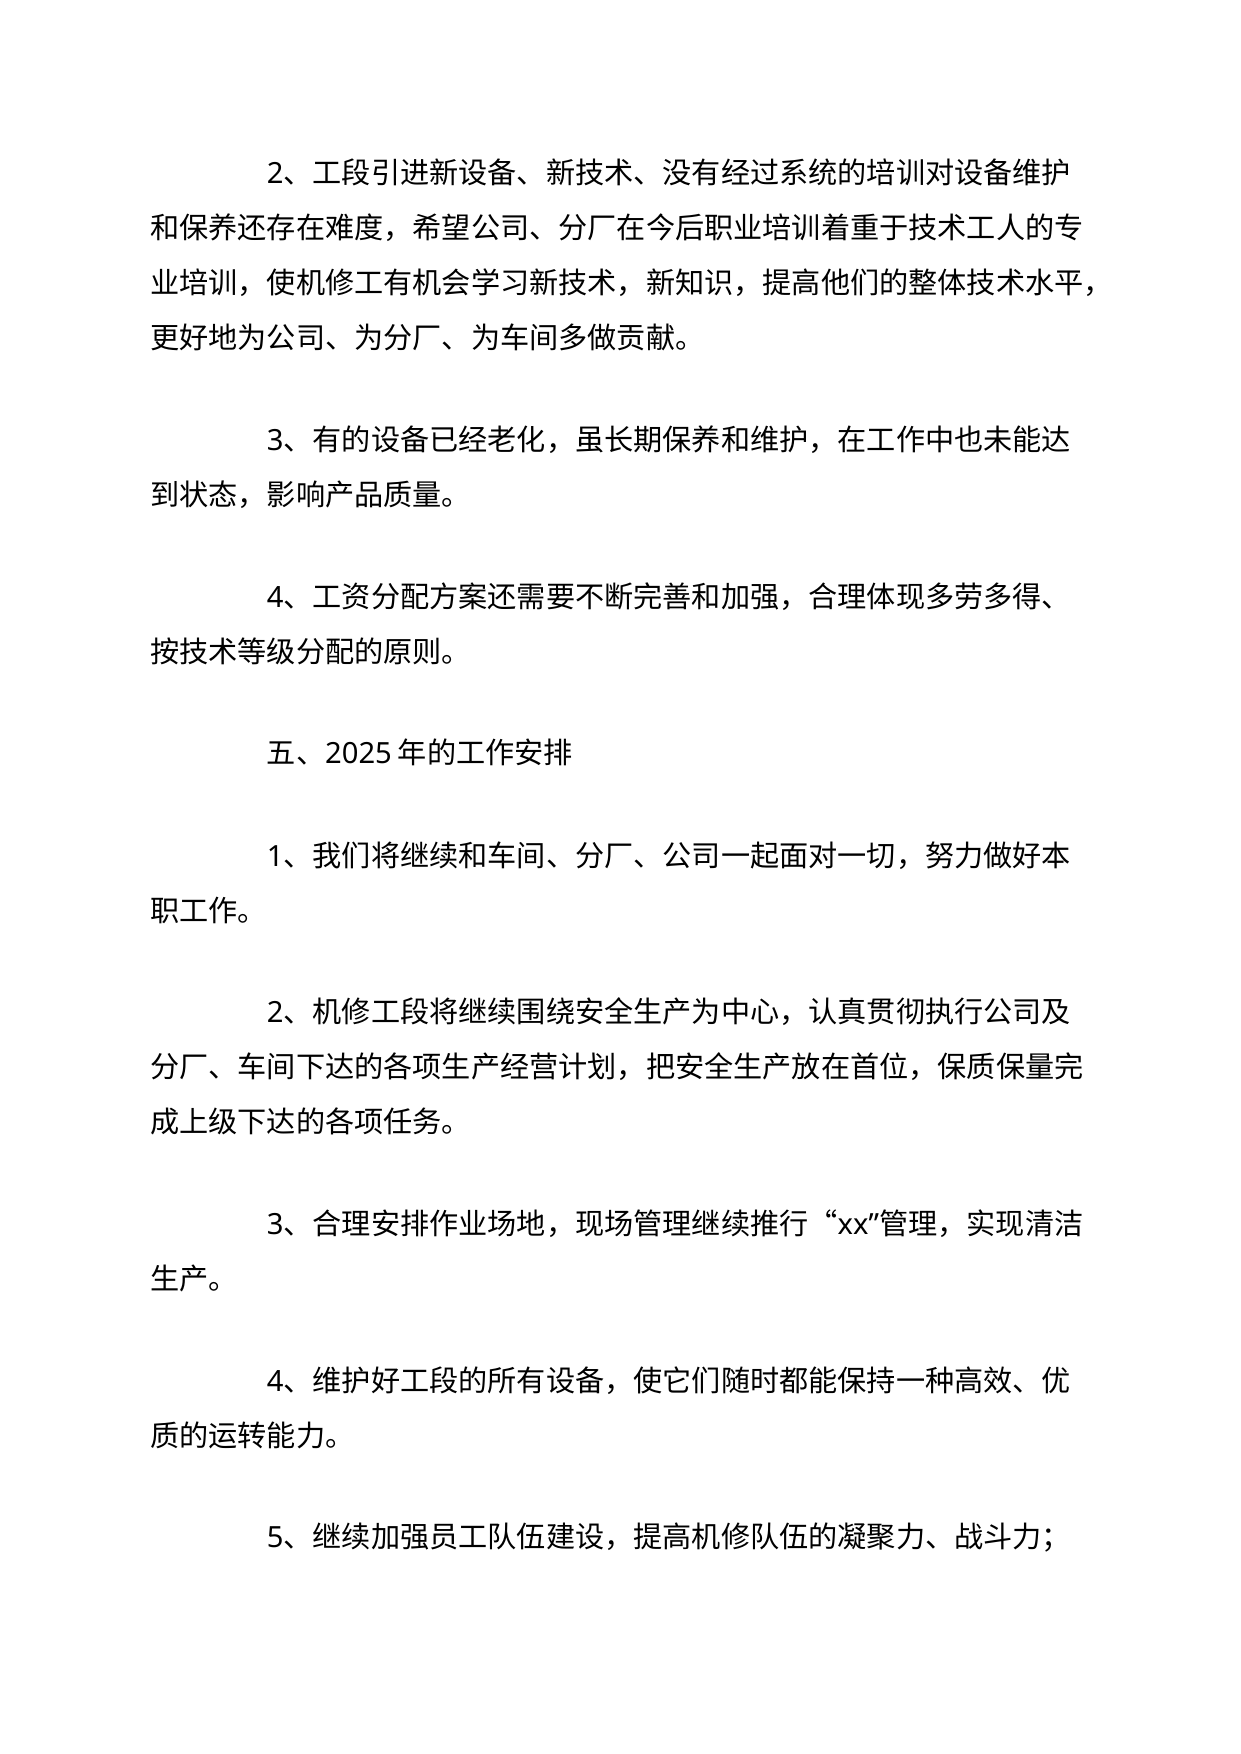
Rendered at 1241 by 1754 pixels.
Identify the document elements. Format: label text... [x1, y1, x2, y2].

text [150, 1514, 1090, 1556]
text 3、合理安排作业场地，现场管理继续推行“xx”管理，实现清洁生产。 [150, 1201, 1090, 1298]
text 4、工资分配方案还需要不断完善和加强，合理体现多劳多得、按技术等级分配的原则。 [150, 573, 1090, 671]
text 1、我们将继续和车间、分厂、公司一起面对一切，努力做好本职工作。 [150, 832, 1090, 929]
text 五、2025年的工作安排 [150, 730, 1090, 772]
text 2、机修工段将继续围绕安全生产为中心，认真贯彻执行公司及分厂、车间下达的各项生产经营计划，把安全生产放在首位，保质保量完成上级下达的各项任务。 [150, 989, 1090, 1141]
text 3、有的设备已经老化，虽长期保养和维护，在工作中也未能达到状态，影响产品质量。 [150, 417, 1090, 514]
text 2、工段引进新设备、新技术、没有经过系统的培训对设备维护和保养还存在难度，希望公司、分厂在今后职业培训着重于技术工人的专业培训，使机修工有机会学习新技术，新知识，提高他们的整体技术水平，更好地为公司、为分厂、为车间多做贡献。 [150, 150, 1090, 357]
text 4、维护好工段的所有设备，使它们随时都能保持一种高效、优质的运转能力。 [150, 1357, 1090, 1454]
